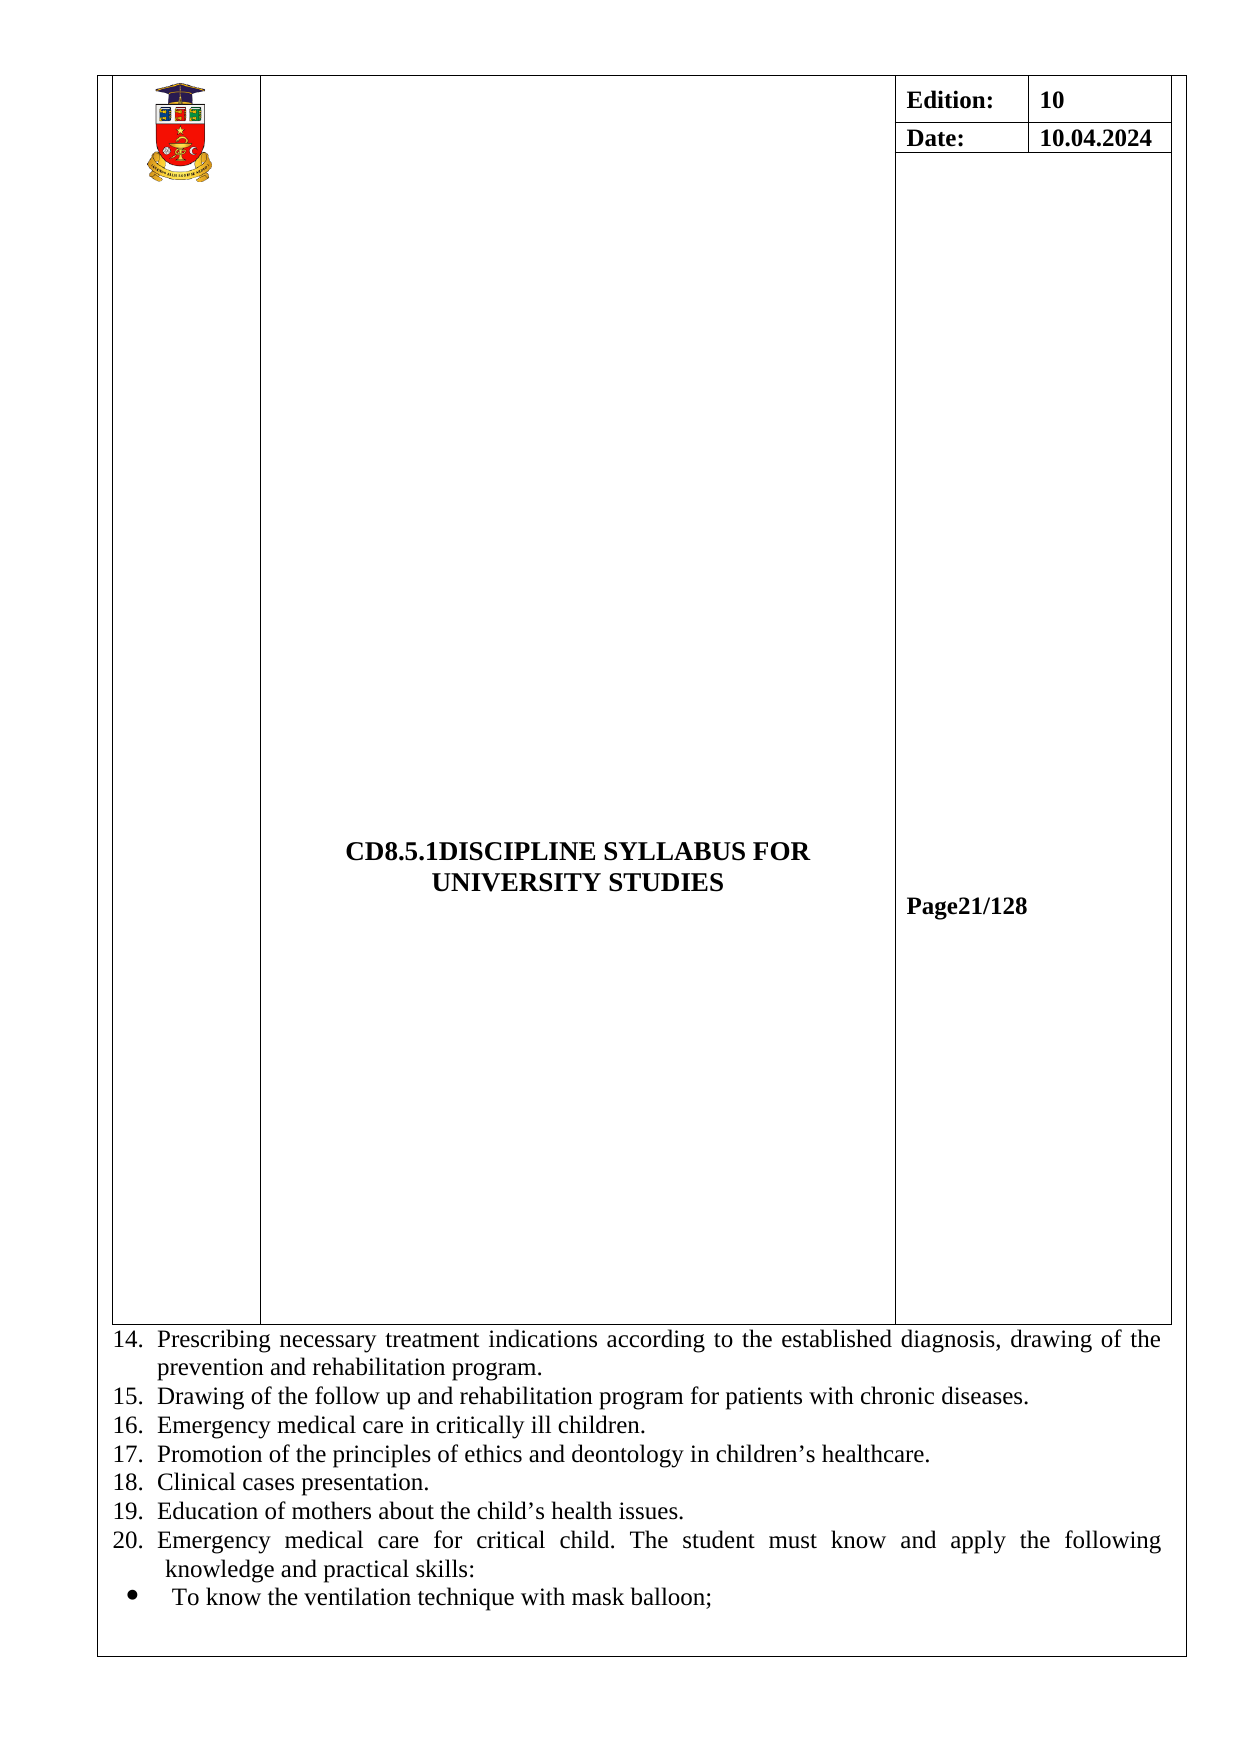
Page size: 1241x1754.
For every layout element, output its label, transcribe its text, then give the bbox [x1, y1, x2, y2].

list Promotion of the principles of ethics and deontology in children’s healthcare. [112, 1439, 1162, 1467]
list Drawing of the follow up and rehabilitation program for patients with chronic diseases. [112, 1381, 1162, 1410]
picture [137, 82, 224, 182]
list To know the ventilation technique with mask balloon; [127, 1582, 1162, 1612]
list Prescribing necessary treatment indications according to the established diagnosis, drawing of the prevention and rehabilitation program. [112, 1325, 1162, 1381]
list Emergency medical care in critically ill children. [112, 1410, 1162, 1439]
list Emergency medical care for critical child. The student must know and apply the following knowledge and practical skills: [112, 1525, 1163, 1582]
list Clinical cases presentation. [112, 1467, 1162, 1496]
list Education of mothers about the child’s health issues. [112, 1496, 1162, 1525]
